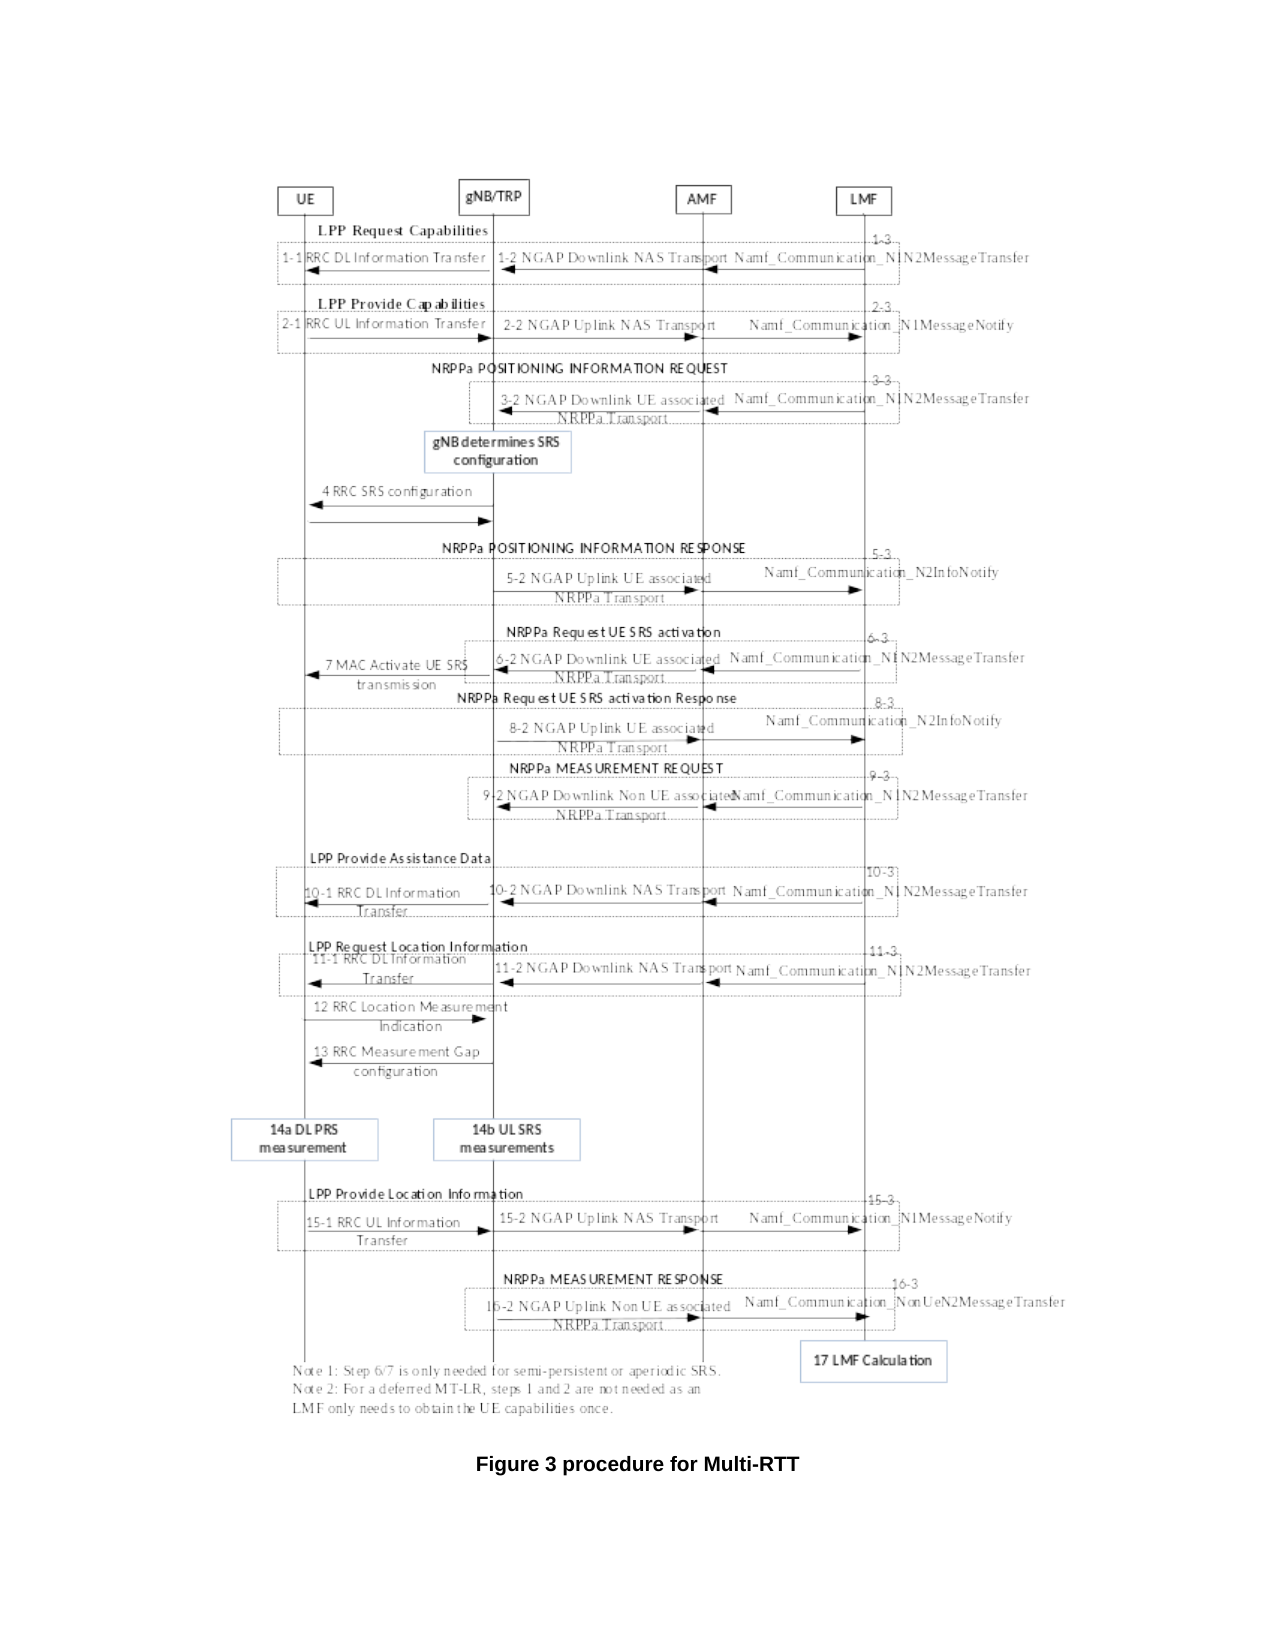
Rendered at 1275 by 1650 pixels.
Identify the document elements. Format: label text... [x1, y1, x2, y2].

text Figure 3 procedure for Multi-RTT [150, 1452, 1125, 1476]
